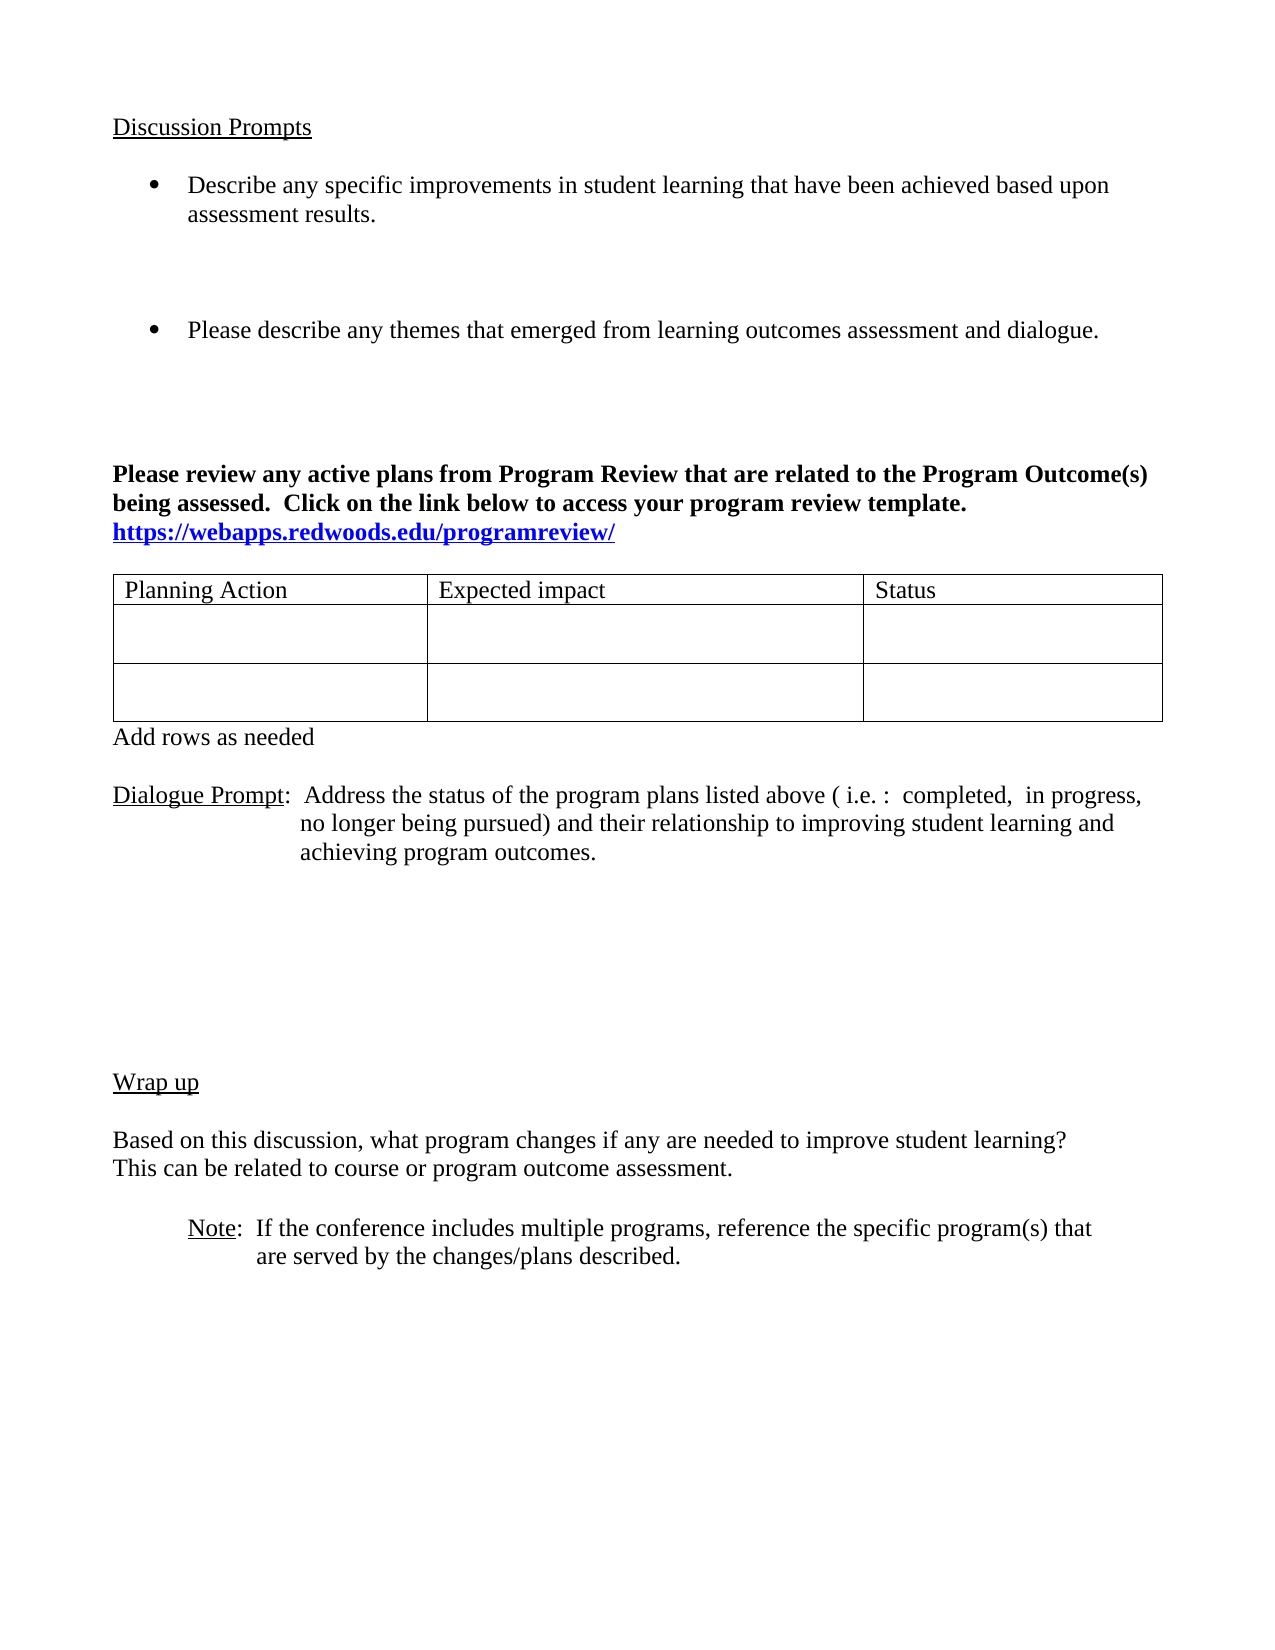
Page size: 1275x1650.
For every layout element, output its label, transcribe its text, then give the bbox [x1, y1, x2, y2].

text Note: If the conference includes multiple programs, reference the specific program(s) that [187, 1213, 1162, 1241]
list Please describe any themes that emerged from learning outcomes assessment and dialogue. [150, 316, 1162, 344]
text Discussion Prompts [112, 112, 1181, 141]
text This can be related to course or program outcome assessment. [112, 1153, 1162, 1213]
text Wrap up [112, 1067, 1162, 1096]
table_header Status [864, 575, 1162, 604]
table_header Expected impact [428, 575, 863, 604]
table_cell [864, 664, 1162, 721]
text Dialogue Prompt: Address the status of the program plans listed above ( i.e. : completed, in progress, no longer being pursued) and their relationship to improving student learning and achieving program outcomes. [112, 780, 1162, 866]
table_cell [864, 605, 1162, 663]
table_cell [428, 664, 863, 721]
text Add rows as needed [112, 722, 1162, 751]
list Describe any specific improvements in student learning that have been achieved based upon assessment results. [150, 170, 1162, 258]
text https://webapps.redwoods.edu/programreview/ [112, 517, 1162, 546]
text Based on this discussion, what program changes if any are needed to improve student learning? [112, 1125, 1162, 1153]
table_cell [114, 664, 427, 721]
text are served by the changes/plans described. [187, 1241, 1162, 1270]
text Please review any active plans from Program Review that are related to the Program Outcome(s) being assessed. Click on the link below to access your program review template. [112, 459, 1162, 517]
table_cell [114, 605, 427, 663]
table_header Planning Action [114, 575, 427, 604]
table_cell [428, 605, 863, 663]
